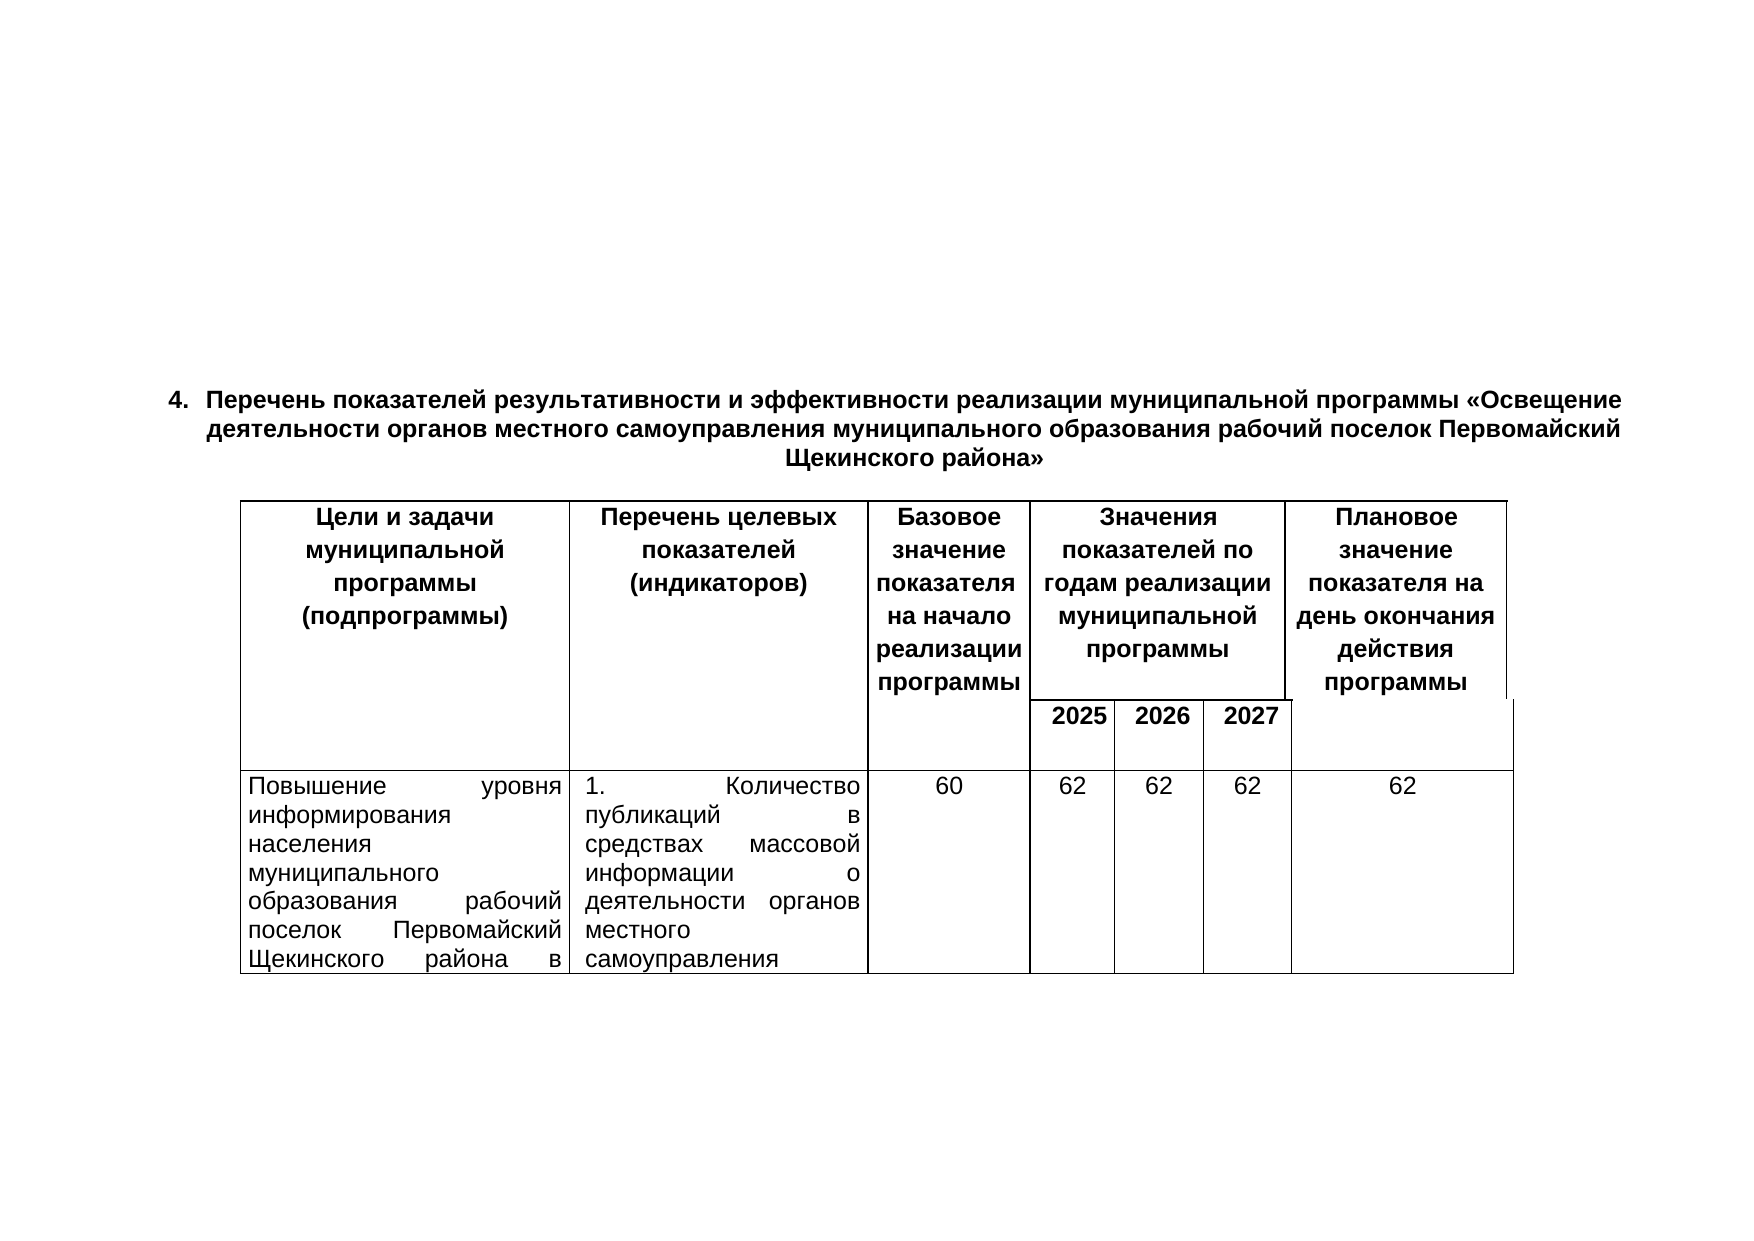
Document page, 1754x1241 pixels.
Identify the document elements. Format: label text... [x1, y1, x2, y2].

table_cell 62 [1115, 771, 1203, 973]
table_cell 2027 [1204, 701, 1291, 770]
table_header Плановое значение показателя на день окончания действия программы [1286, 502, 1506, 699]
list Перечень показателей результативности и эффективности реализации муниципальной программы «Освещение деятельности органов местного самоуправления муниципального образования рабочий поселок Первомайский Щекинского района» [156, 385, 1636, 472]
table_cell 1. Количество публикаций в средствах массовой информации о деятельности органов местного самоуправления [570, 771, 867, 973]
table_cell 2026 [1115, 701, 1203, 770]
table_header Значения показателей по годам реализации муниципальной программы [1031, 502, 1284, 699]
table_cell 62 [1204, 771, 1291, 973]
table_header Перечень целевых показателей (индикаторов) [570, 502, 867, 770]
table_cell 60 [869, 771, 1029, 973]
table_cell 62 [1292, 771, 1513, 973]
table_cell 62 [1031, 771, 1114, 973]
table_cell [241, 771, 569, 973]
table_header Цели и задачи муниципальной программы (подпрограммы) [241, 502, 569, 770]
table_cell [1292, 699, 1513, 770]
table_header Базовое значение показателя на начало реализации программы [869, 502, 1029, 770]
table_cell 2025 [1031, 701, 1114, 770]
